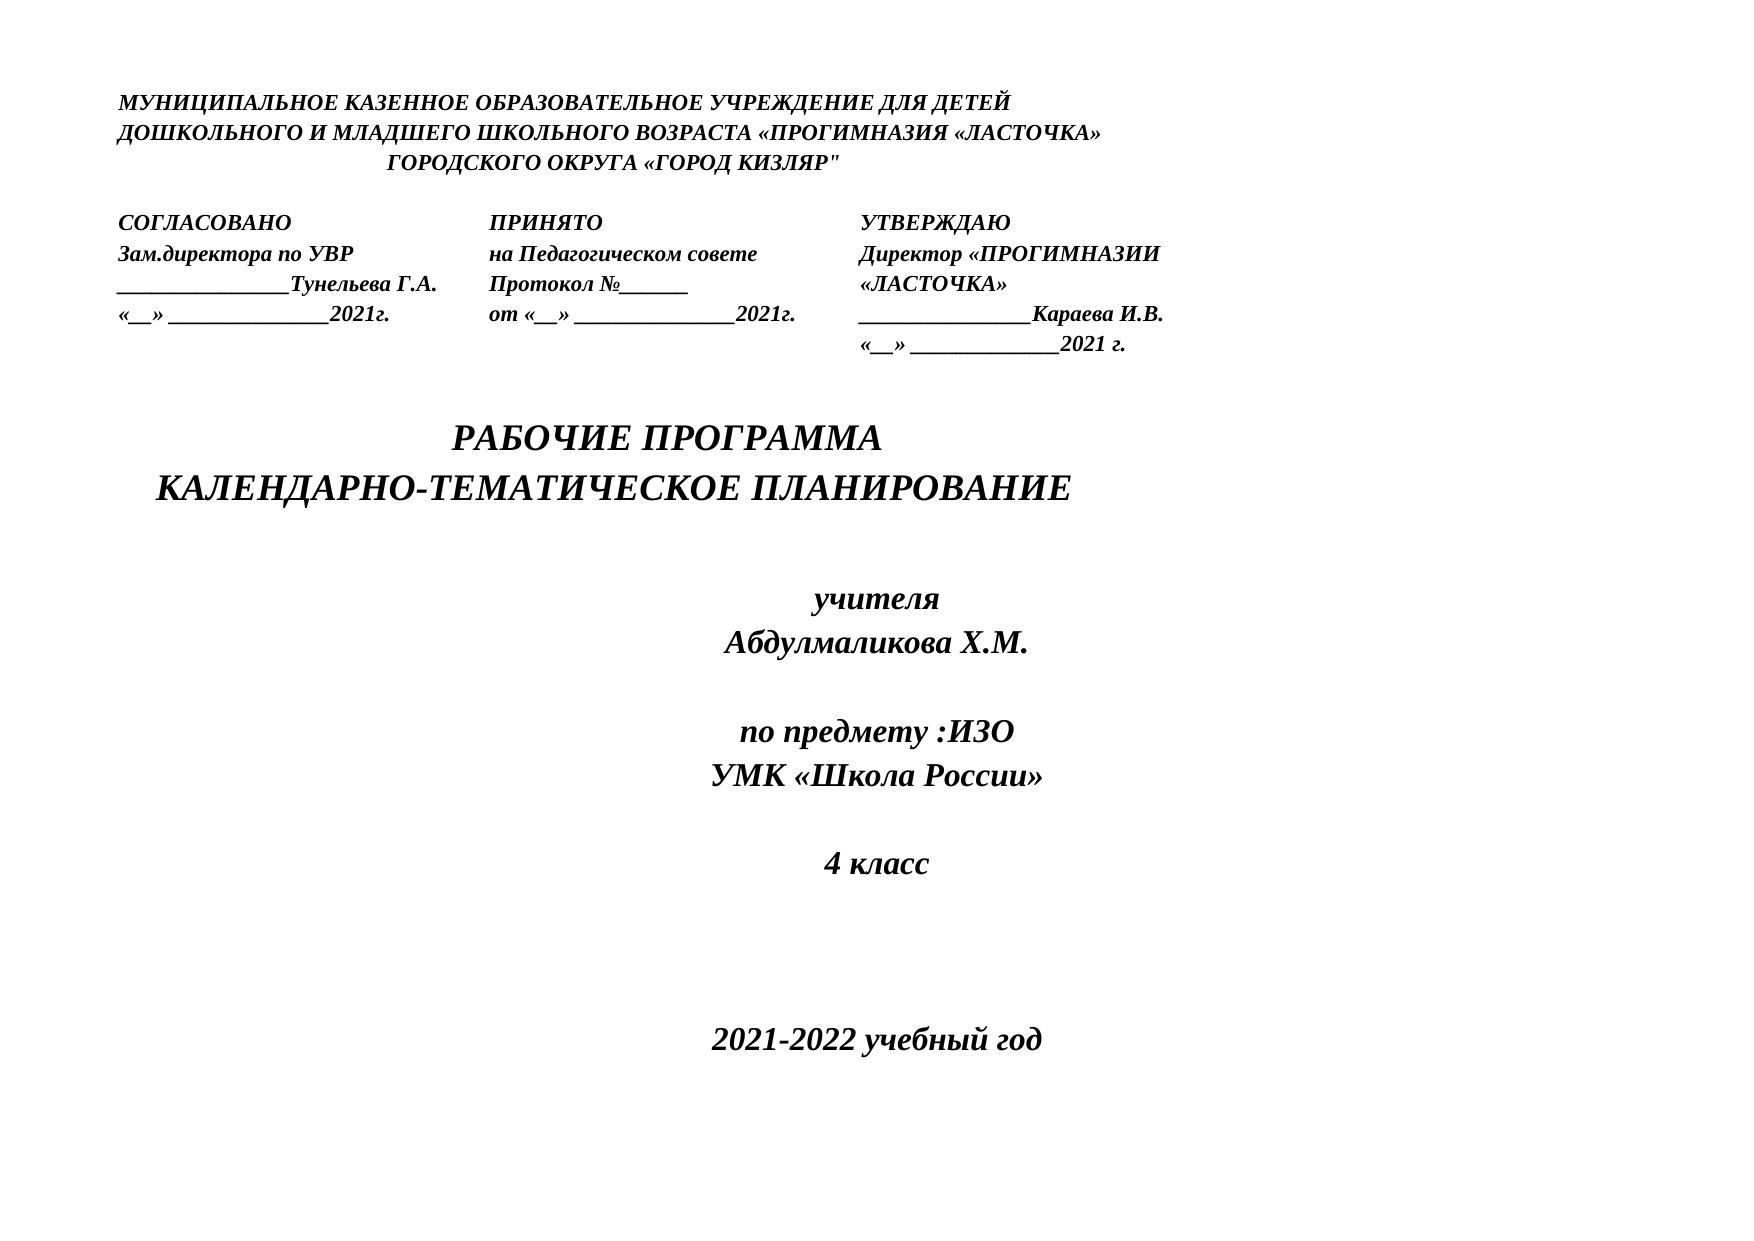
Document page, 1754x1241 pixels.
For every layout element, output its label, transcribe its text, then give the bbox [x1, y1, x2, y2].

text 4 класс [118, 843, 1636, 881]
text учителя [118, 579, 1636, 617]
text по предмету :ИЗО [118, 711, 1636, 749]
text 2021-2022 учебный год [118, 1019, 1636, 1058]
text УМК «Школа России» [118, 755, 1636, 793]
table_header УТВЕРЖДАЮ Директор «ПРОГИМНАЗИИ «ЛАСТОЧКА» _______________Караева И.В. «__» _____________2021 г. [849, 209, 1219, 360]
text ДОШКОЛЬНОГО И МЛАДШЕГО ШКОЛЬНОГО ВОЗРАСТА «ПРОГИМНАЗИЯ «ЛАСТОЧКА» [118, 119, 1636, 145]
text МУНИЦИПАЛЬНОЕ КАЗЕННОЕ ОБРАЗОВАТЕЛЬНОЕ УЧРЕЖДЕНИЕ ДЛЯ ДЕТЕЙ [118, 88, 1636, 115]
text КАЛЕНДАРНО-ТЕМАТИЧЕСКОЕ ПЛАНИРОВАНИЕ [118, 466, 1636, 509]
text РАБОЧИЕ ПРОГРАММА [118, 416, 1636, 459]
table_header ПРИНЯТО на Педагогическом совете Протокол №______ от «__» ______________2021г. [478, 209, 849, 360]
table_header СОГЛАСОВАНО Зам.директора по УВР _______________Тунельева Г.А. «__» ______________2021г. [107, 209, 478, 360]
text Абдулмаликова Х.М. [118, 623, 1636, 661]
text ГОРОДСКОГО ОКРУГА «ГОРОД КИЗЛЯР" [118, 149, 1636, 175]
